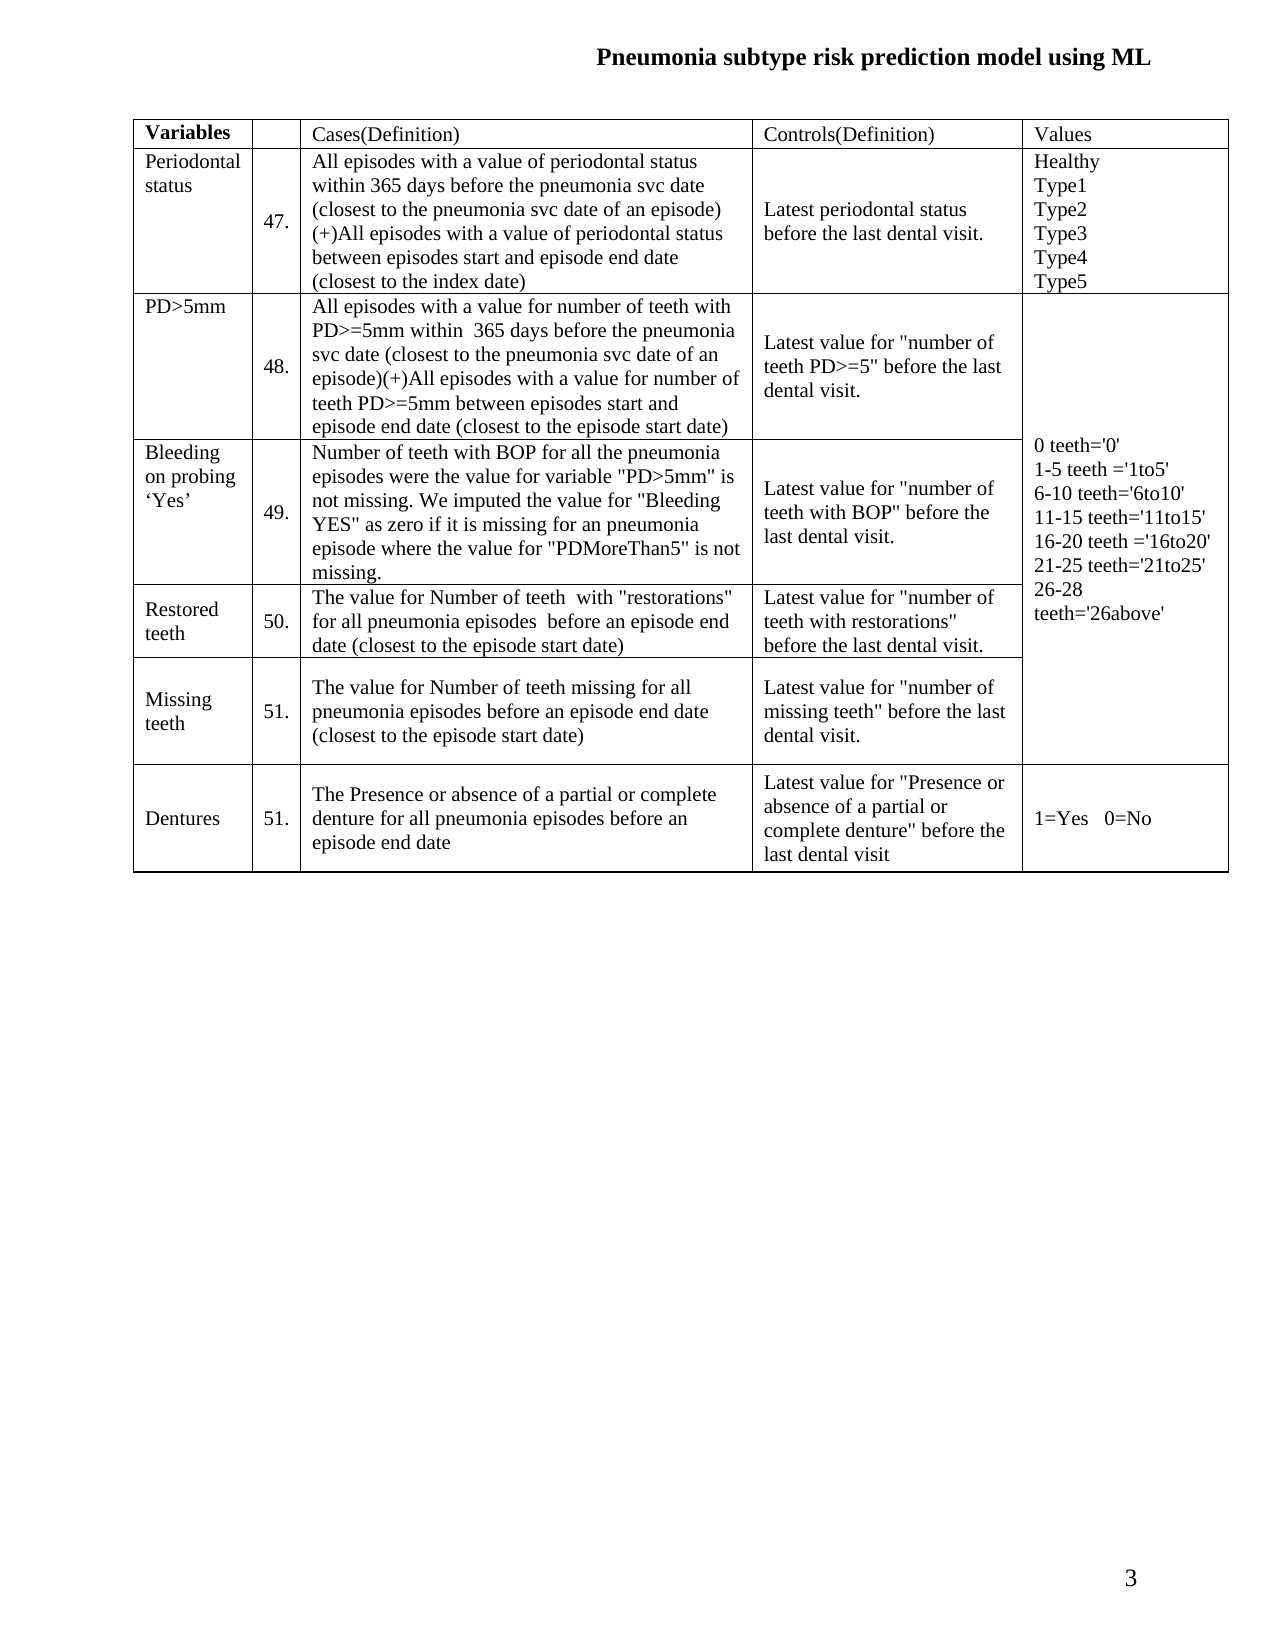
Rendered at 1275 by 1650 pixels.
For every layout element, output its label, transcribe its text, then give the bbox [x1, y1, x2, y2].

table_cell Bleeding on probing ‘Yes’ [134, 440, 252, 584]
table_cell 48. [253, 294, 300, 438]
table_cell 51. [253, 765, 300, 871]
table_cell 50. [253, 585, 300, 657]
table_cell Latest periodontal status before the last dental visit. [753, 149, 1022, 293]
table_cell Latest value for "number of teeth PD>=5" before the last dental visit. [753, 294, 1022, 438]
table_header Cases(Definition) [301, 120, 752, 148]
table_header Controls(Definition) [753, 120, 1022, 148]
table_cell PD>5mm [134, 294, 252, 438]
table_cell All episodes with a value of periodontal status within 365 days before the pneumonia svc date (closest to the pneumonia svc date of an episode)(+)All episodes with a value of periodontal status between episodes start and episode end date (closest to the index date) [301, 149, 752, 293]
table_header Variables [134, 120, 252, 148]
table_cell Latest value for "number of missing teeth" before the last dental visit. [753, 658, 1022, 764]
table_cell Number of teeth with BOP for all the pneumonia episodes were the value for variable "PD>5mm" is not missing. We imputed the value for "Bleeding YES" as zero if it is missing for an pneumonia episode where the value for "PDMoreThan5" is not missing. [301, 440, 752, 584]
table_cell Restored teeth [134, 585, 252, 657]
table_cell The Presence or absence of a partial or complete denture for all pneumonia episodes before an episode end date [301, 765, 752, 871]
table_cell 0 teeth='0' 1-5 teeth ='1to5' 6-10 teeth='6to10' 11-15 teeth='11to15' 16-20 teeth ='16to20' 21-25 teeth='21to25' 26-28 teeth='26above' [1023, 294, 1228, 764]
table_cell 47. [253, 149, 300, 293]
table_cell All episodes with a value for number of teeth with PD>=5mm within 365 days before the pneumonia svc date (closest to the pneumonia svc date of an episode)(+)All episodes with a value for number of teeth PD>=5mm between episodes start and episode end date (closest to the episode start date) [301, 294, 752, 438]
table_cell Latest value for "number of teeth with restorations" before the last dental visit. [753, 585, 1022, 657]
table_cell 51. [253, 658, 300, 764]
table_cell Dentures [134, 765, 252, 871]
table_cell The value for Number of teeth with "restorations" for all pneumonia episodes before an episode end date (closest to the episode start date) [301, 585, 752, 657]
table_header Values [1023, 120, 1228, 148]
table_cell Healthy Type1 Type2 Type3 Type4 Type5 [1023, 149, 1228, 293]
table_cell Latest value for "number of teeth with BOP" before the last dental visit. [753, 440, 1022, 584]
table_cell 49. [253, 440, 300, 584]
table_cell Latest value for "Presence or absence of a partial or complete denture" before the last dental visit [753, 765, 1022, 871]
table_cell The value for Number of teeth missing for all pneumonia episodes before an episode end date (closest to the episode start date) [301, 658, 752, 764]
table_cell Periodontal status [134, 149, 252, 293]
table_cell Missing teeth [134, 658, 252, 764]
table_cell 1=Yes 0=No [1023, 765, 1228, 871]
table_header [253, 120, 300, 148]
